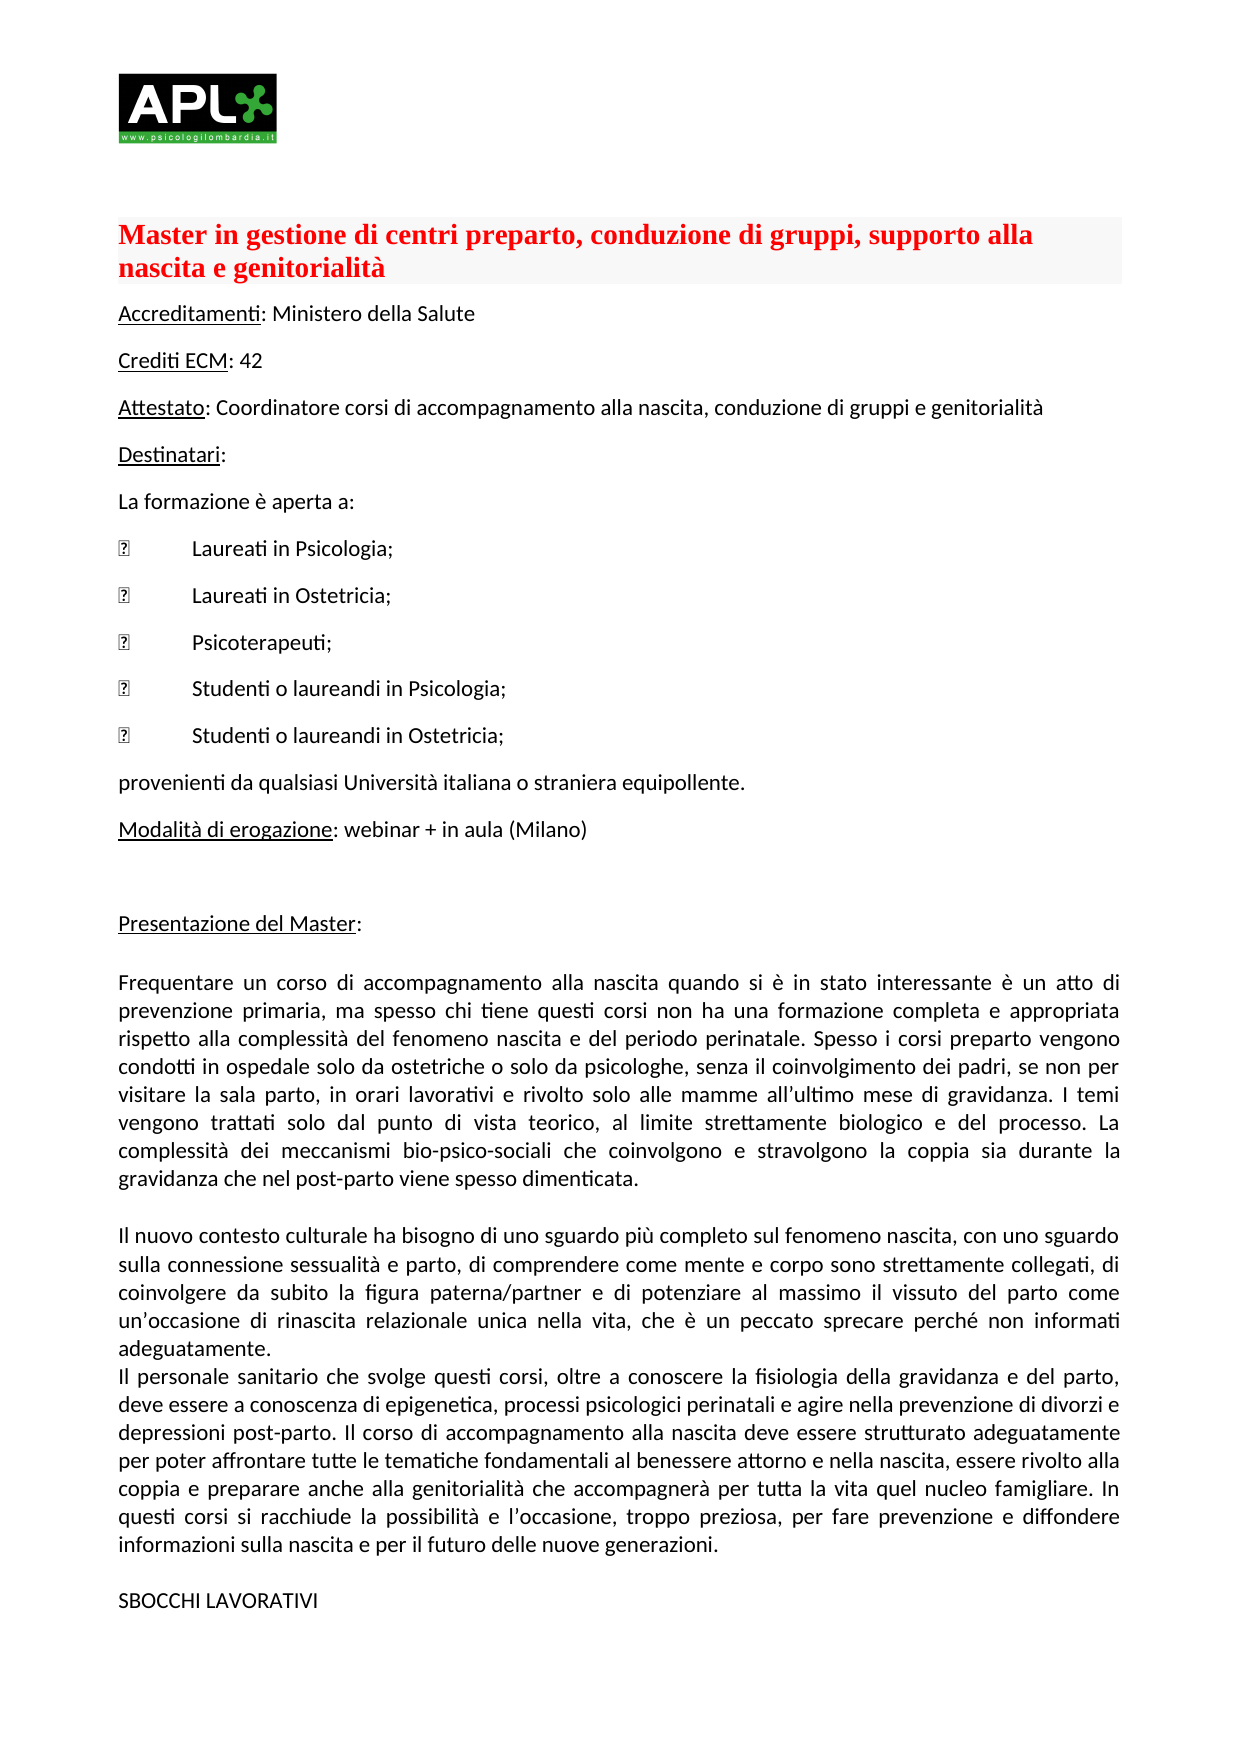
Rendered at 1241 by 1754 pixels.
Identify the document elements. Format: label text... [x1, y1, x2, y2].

text Modalità di erogazione: webinar + in aula (Milano) [118, 815, 1122, 843]
text  Laureati in Psicologia; [118, 534, 1122, 562]
text Accreditamenti: Ministero della Salute [118, 299, 1122, 328]
text La formazione è aperta a: [118, 487, 1122, 515]
text Il nuovo contesto culturale ha bisogno di uno sguardo più completo sul fenomeno nascita, con uno sguardo sulla connessione sessualità e parto, di comprendere come mente e corpo sono strettamente collegati, di coinvolgere da subito la figura paterna/partner e di potenziare al massimo il vissuto del parto come un’occasione di rinascita relazionale unica nella vita, che è un peccato sprecare perché non informati adeguatamente. [118, 1222, 1122, 1362]
text Attestato: Coordinatore corsi di accompagnamento alla nascita, conduzione di gruppi e genitorialità [118, 393, 1122, 421]
text provenienti da qualsiasi Università italiana o straniera equipollente. [118, 768, 1122, 796]
text Presentazione del Master: [118, 909, 1122, 937]
text Crediti ECM: 42 [118, 346, 1122, 374]
text  Laureati in Ostetricia; [118, 581, 1122, 609]
text  Studenti o laureandi in Ostetricia; [118, 721, 1122, 749]
text Frequentare un corso di accompagnamento alla nascita quando si è in stato interessante è un atto di prevenzione primaria, ma spesso chi tiene questi corsi non ha una formazione completa e appropriata rispetto alla complessità del fenomeno nascita e del periodo perinatale. Spesso i corsi preparto vengono condotti in ospedale solo da ostetriche o solo da psicologhe, senza il coinvolgimento dei padri, se non per visitare la sala parto, in orari lavorativi e rivolto solo alle mamme all’ultimo mese di gravidanza. I temi vengono trattati solo dal punto di vista teorico, al limite strettamente biologico e del processo. La complessità dei meccanismi bio-psico-sociali che coinvolgono e stravolgono la coppia sia durante la gravidanza che nel post-parto viene spesso dimenticata. [118, 968, 1122, 1192]
subtitle Master in gestione di centri preparto, conduzione di gruppi, supporto alla nascita e genitorialità [118, 217, 1122, 284]
text Destinatari: [118, 440, 1122, 468]
text  Studenti o laureandi in Psicologia; [118, 674, 1122, 703]
picture [118, 73, 278, 144]
text Il personale sanitario che svolge questi corsi, oltre a conoscere la fisiologia della gravidanza e del parto, deve essere a conoscenza di epigenetica, processi psicologici perinatali e agire nella prevenzione di divorzi e depressioni post-parto. Il corso di accompagnamento alla nascita deve essere strutturato adeguatamente per poter affrontare tutte le tematiche fondamentali al benessere attorno e nella nascita, essere rivolto alla coppia e preparare anche alla genitorialità che accompagnerà per tutta la vita quel nucleo famigliare. In questi corsi si racchiude la possibilità e l’occasione, troppo preziosa, per fare prevenzione e diffondere informazioni sulla nascita e per il futuro delle nuove generazioni. [118, 1362, 1122, 1558]
text SBOCCHI LAVORATIVI [118, 1558, 1122, 1614]
text  Psicoterapeuti; [118, 628, 1122, 656]
